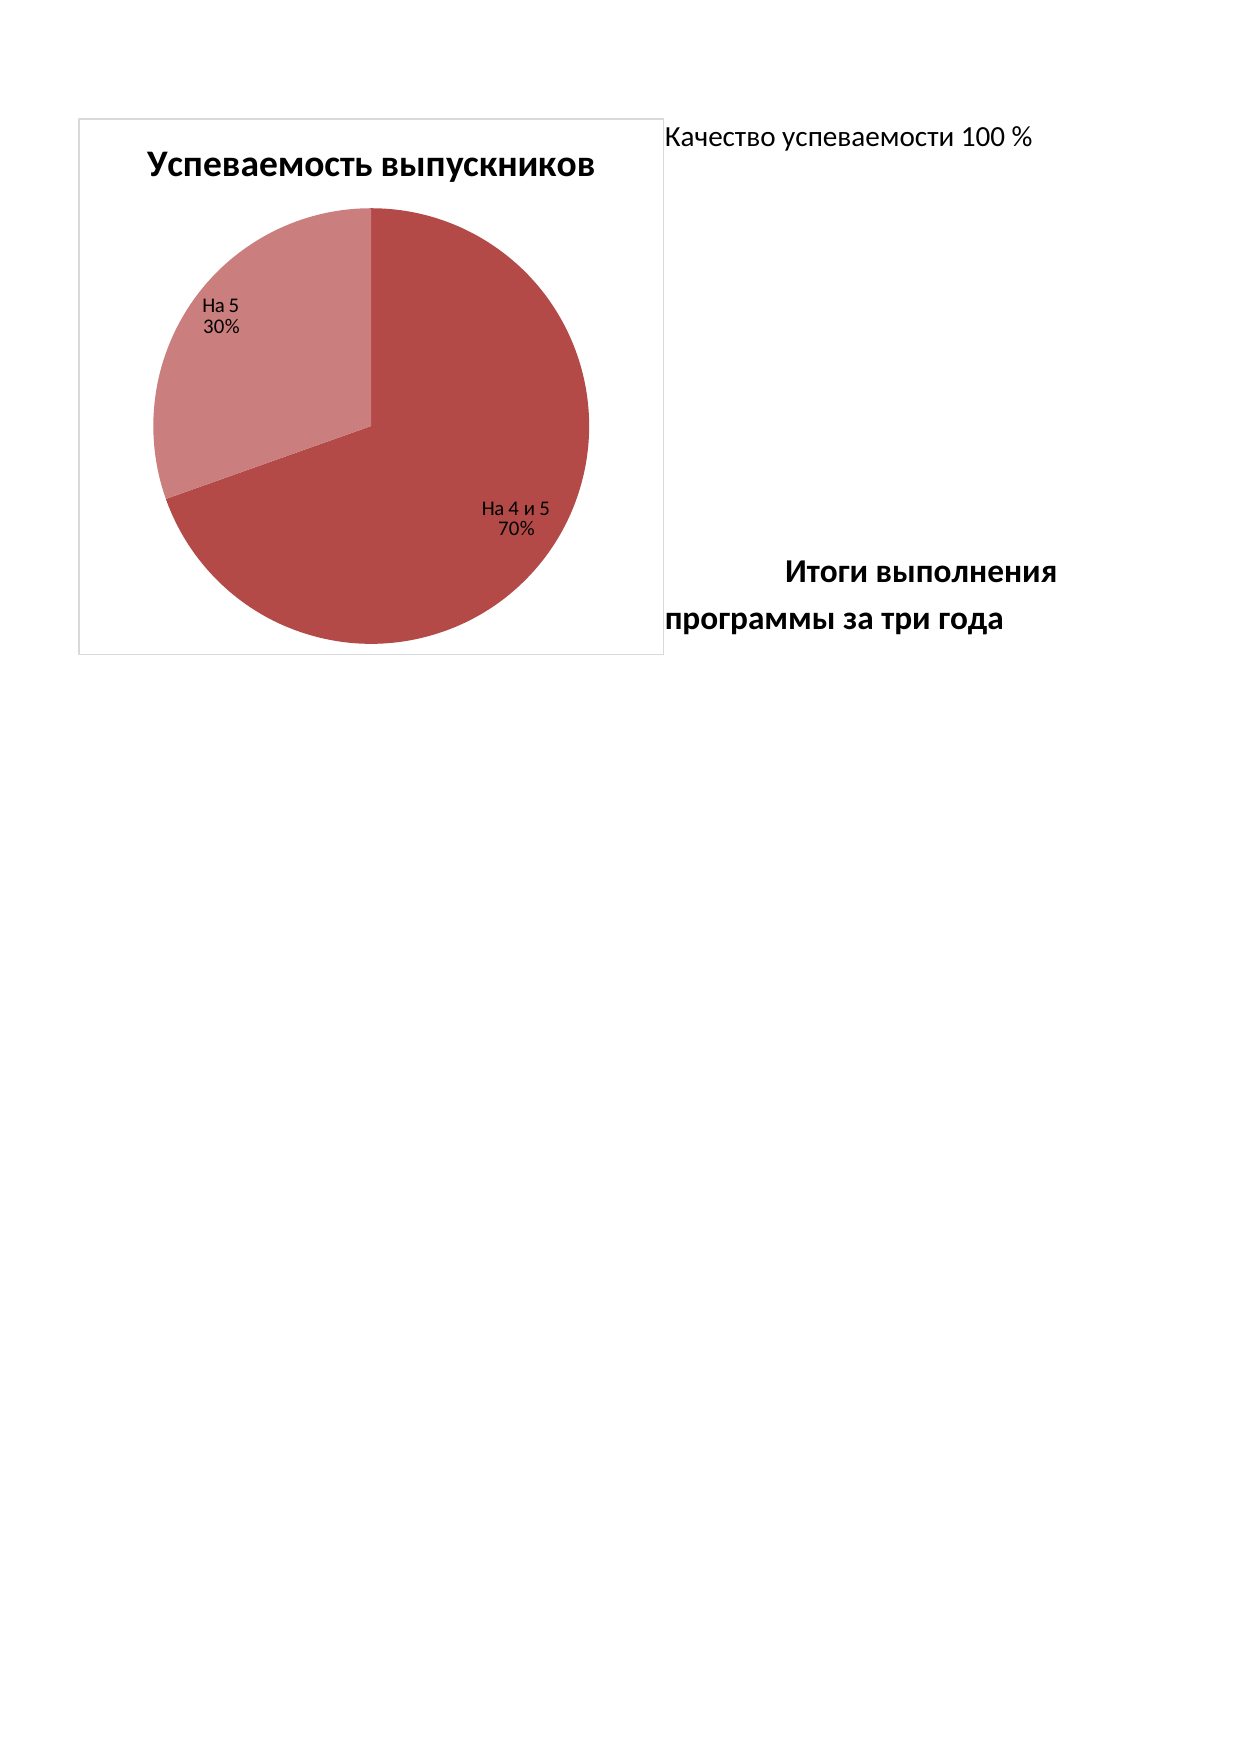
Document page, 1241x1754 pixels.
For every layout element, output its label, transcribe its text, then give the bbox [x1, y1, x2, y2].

text Качество успеваемости 100 % [664, 118, 1152, 154]
text Итоги выполнения программы за три года [664, 551, 1152, 638]
